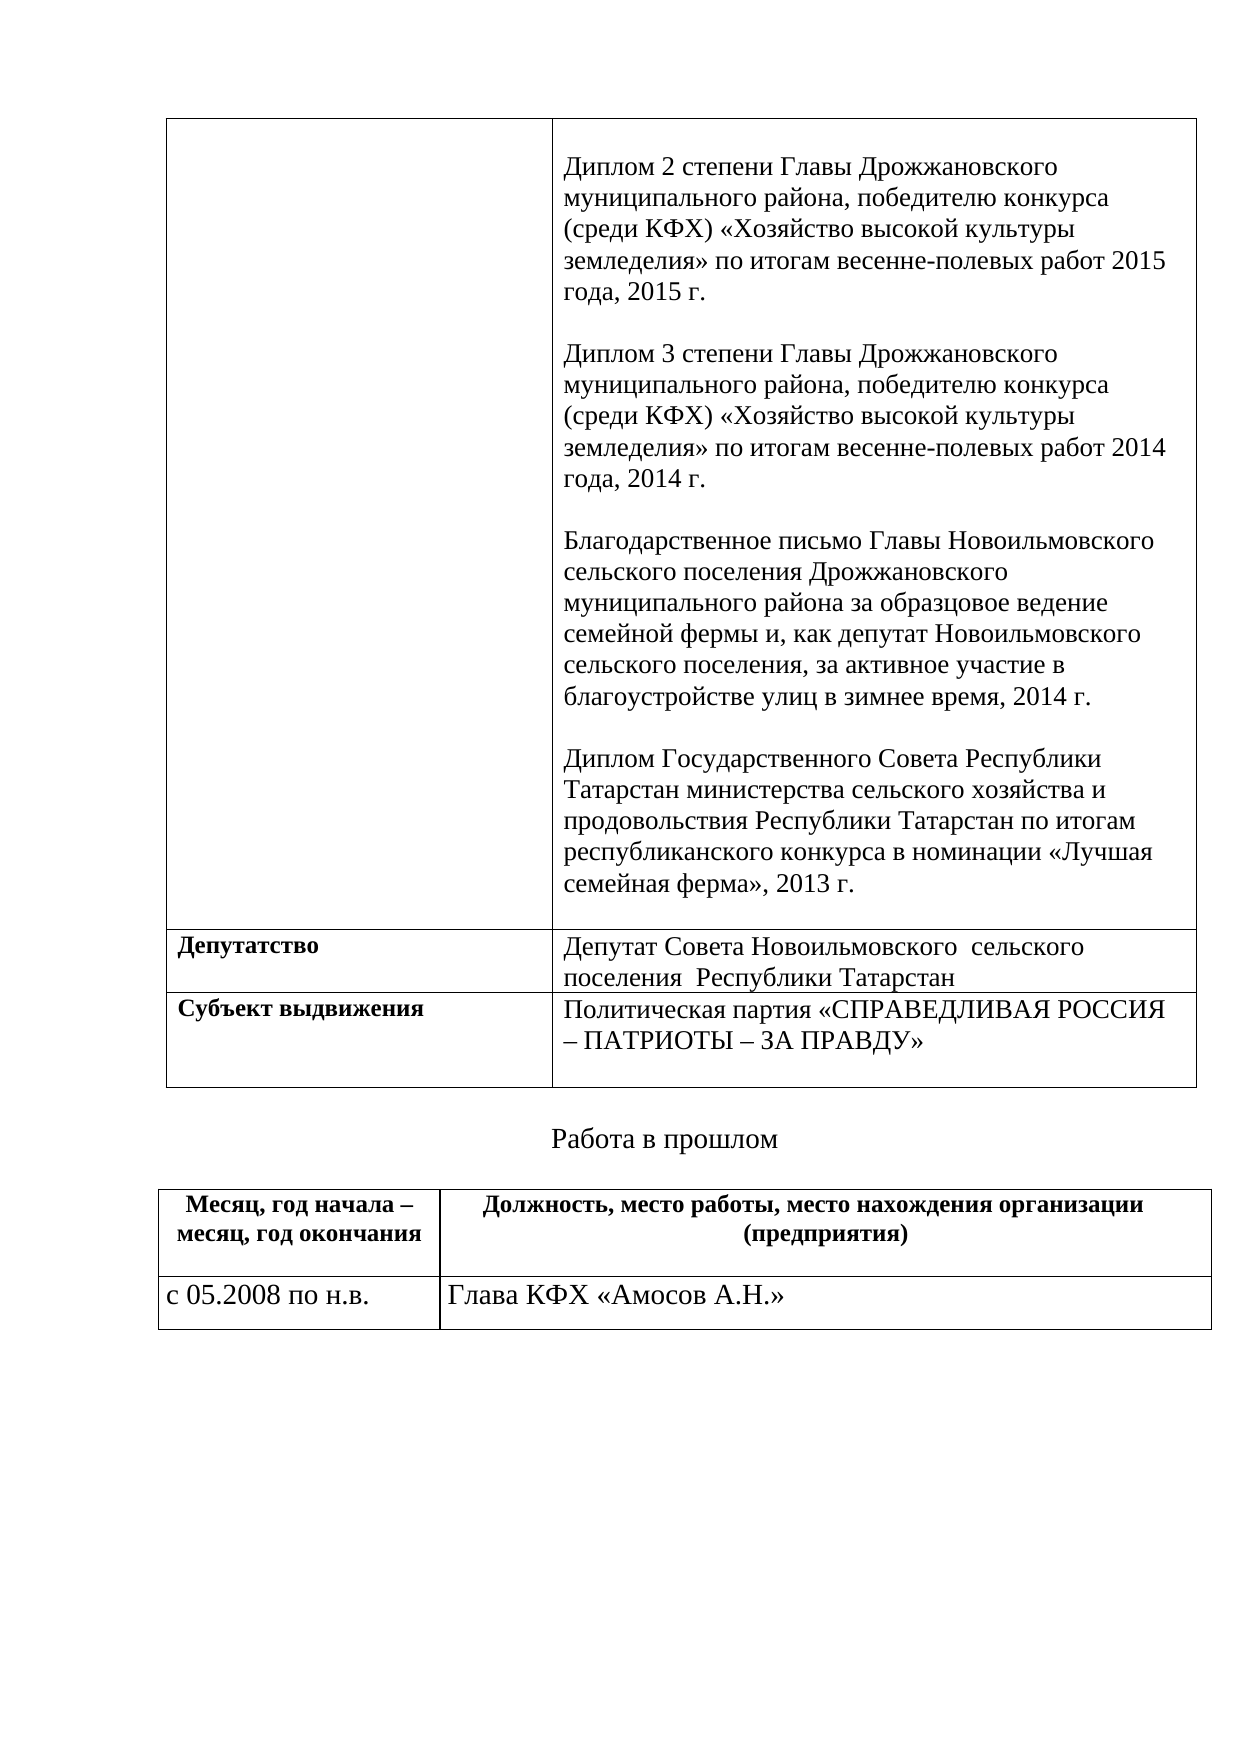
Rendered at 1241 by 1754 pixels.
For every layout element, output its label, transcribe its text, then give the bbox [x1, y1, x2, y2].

text Работа в прошлом [177, 1121, 1152, 1155]
table_cell Глава КФХ «Амосов А.Н.» [441, 1277, 1211, 1329]
table_header Должность, место работы, место нахождения организации (предприятия) [441, 1190, 1211, 1276]
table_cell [167, 119, 552, 929]
table_cell с 05.2008 по н.в. [159, 1277, 439, 1329]
table_cell Политическая партия «СПРАВЕДЛИВАЯ РОССИЯ – ПАТРИОТЫ – ЗА ПРАВДУ» [553, 993, 1196, 1087]
table_header Месяц, год начала – месяц, год окончания [159, 1190, 439, 1276]
table_cell Депутат Совета Новоильмовского сельского поселения Республики Татарстан [553, 930, 1196, 992]
table_cell Депутатство [167, 930, 552, 992]
table_cell Субъект выдвижения [167, 993, 552, 1087]
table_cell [553, 119, 1196, 929]
